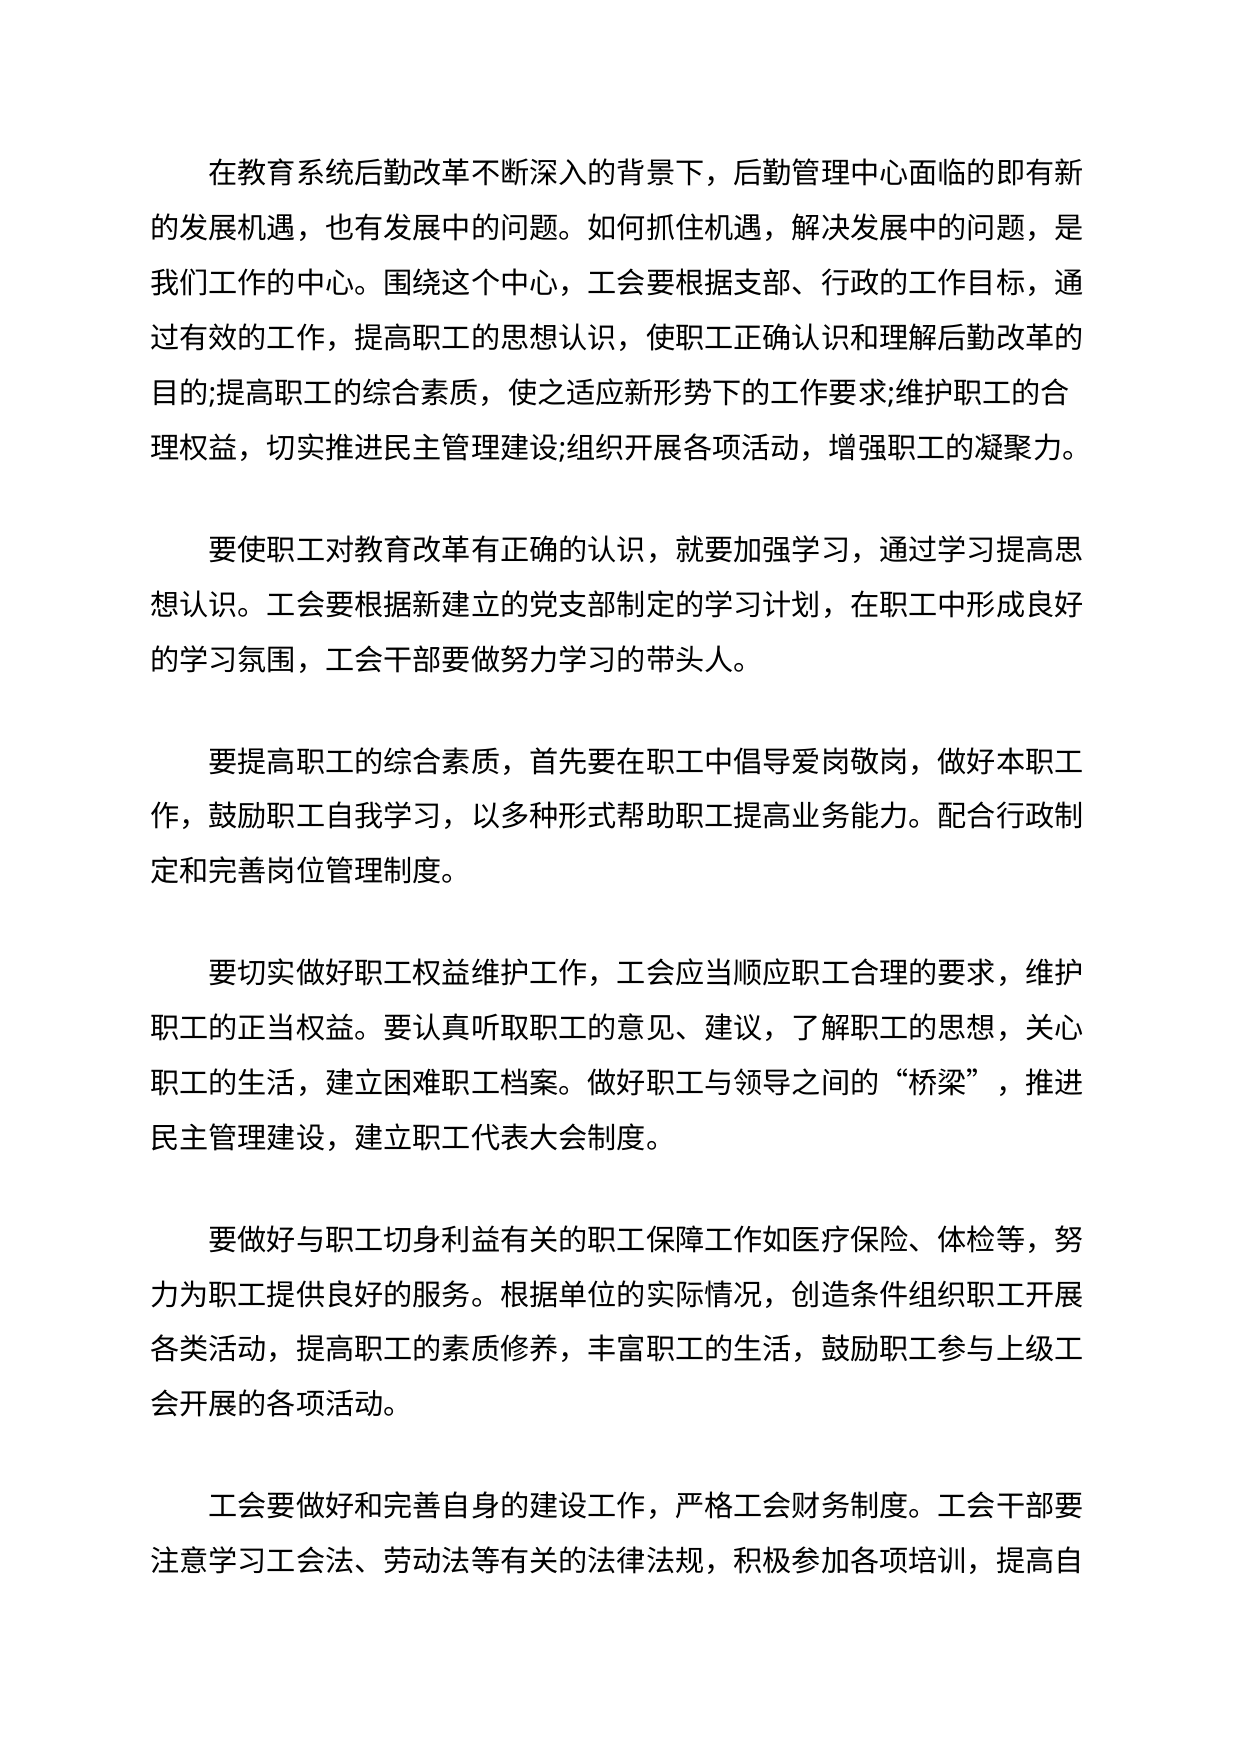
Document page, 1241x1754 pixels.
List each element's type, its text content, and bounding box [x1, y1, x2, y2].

text 要使职工对教育改革有正确的认识，就要加强学习，通过学习提高思想认识。工会要根据新建立的党支部制定的学习计划，在职工中形成良好的学习氛围，工会干部要做努力学习的带头人。 [150, 527, 1090, 679]
text 在教育系统后勤改革不断深入的背景下，后勤管理中心面临的即有新的发展机遇，也有发展中的问题。如何抓住机遇，解决发展中的问题，是我们工作的中心。围绕这个中心，工会要根据支部、行政的工作目标，通过有效的工作，提高职工的思想认识，使职工正确认识和理解后勤改革的目的;提高职工的综合素质，使之适应新形势下的工作要求;维护职工的合理权益，切实推进民主管理建设;组织开展各项活动，增强职工的凝聚力。 [150, 150, 1090, 467]
text 要切实做好职工权益维护工作，工会应当顺应职工合理的要求，维护职工的正当权益。要认真听取职工的意见、建议，了解职工的思想，关心职工的生活，建立困难职工档案。做好职工与领导之间的“桥梁”，推进民主管理建设，建立职工代表大会制度。 [150, 950, 1090, 1157]
text 要提高职工的综合素质，首先要在职工中倡导爱岗敬岗，做好本职工作，鼓励职工自我学习，以多种形式帮助职工提高业务能力。配合行政制定和完善岗位管理制度。 [150, 738, 1090, 890]
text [150, 1483, 1090, 1580]
text 要做好与职工切身利益有关的职工保障工作如医疗保险、体检等，努力为职工提供良好的服务。根据单位的实际情况，创造条件组织职工开展各类活动，提高职工的素质修养，丰富职工的生活，鼓励职工参与上级工会开展的各项活动。 [150, 1216, 1090, 1423]
